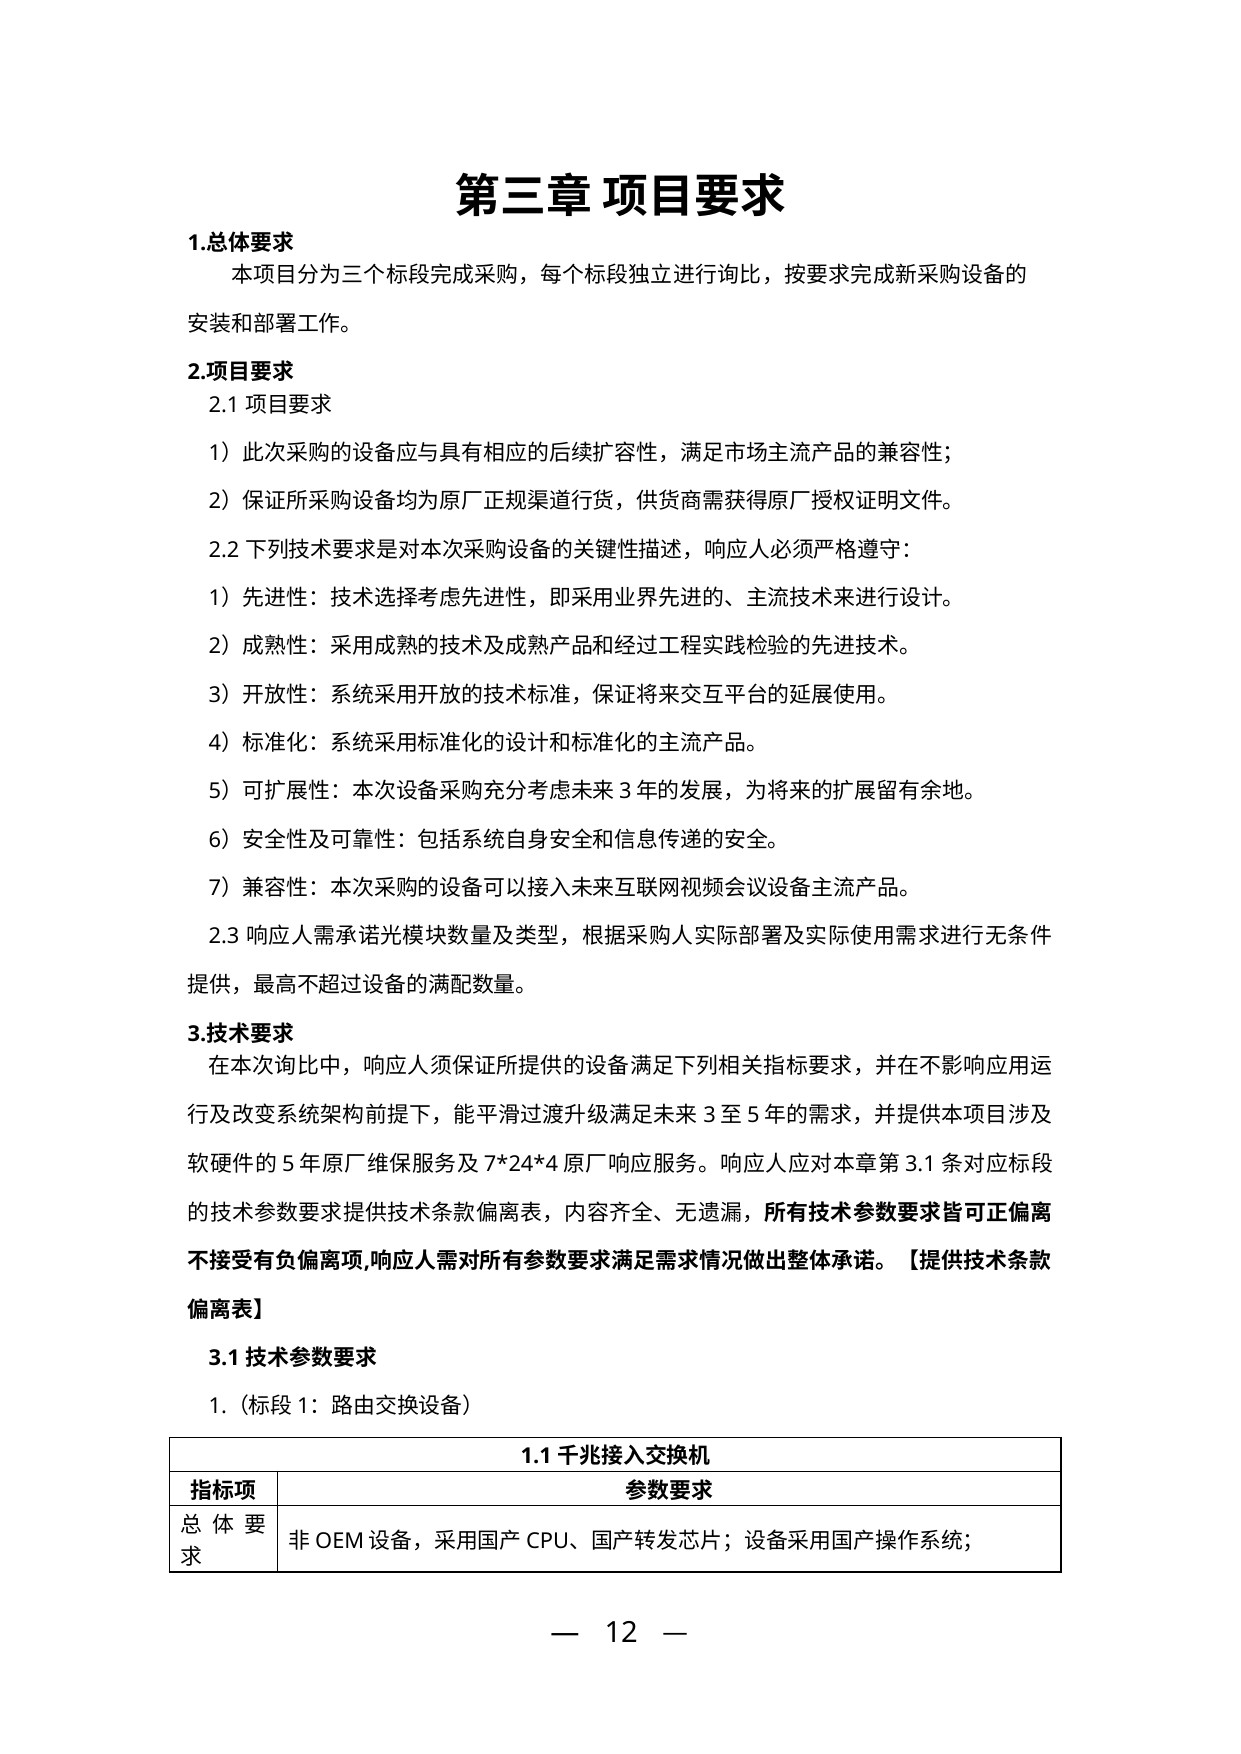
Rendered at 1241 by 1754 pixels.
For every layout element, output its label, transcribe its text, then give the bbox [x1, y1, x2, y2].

table_cell 总体要求 [170, 1506, 277, 1571]
text 4）标准化：系统采用标准化的设计和标准化的主流产品。 [187, 725, 1053, 757]
text 5）可扩展性：本次设备采购充分考虑未来3年的发展，为将来的扩展留有余地。 [187, 773, 1053, 806]
table_cell 参数要求 [278, 1472, 1060, 1505]
text 本项目分为三个标段完成采购，每个标段独立进行询比，按要求完成新采购设备的安装和部署工作。 [187, 257, 1028, 338]
text 2.2 下列技术要求是对本次采购设备的关键性描述，响应人必须严格遵守： [187, 532, 1053, 564]
table_cell 非OEM设备，采用国产CPU、国产转发芯片；设备采用国产操作系统； [278, 1506, 1060, 1571]
text 1）此次采购的设备应与具有相应的后续扩容性，满足市场主流产品的兼容性； [187, 435, 1053, 467]
subtitle 3.1 技术参数要求 [187, 1340, 1053, 1372]
subtitle 1.（标段1：路由交换设备） [187, 1388, 1053, 1421]
text 7）兼容性：本次采购的设备可以接入未来互联网视频会议设备主流产品。 [187, 870, 1053, 902]
text 2.3 响应人需承诺光模块数量及类型，根据采购人实际部署及实际使用需求进行无条件提供，最高不超过设备的满配数量。 [187, 918, 1053, 999]
subtitle 1.总体要求 [187, 224, 1053, 257]
text 2）保证所采购设备均为原厂正规渠道行货，供货商需获得原厂授权证明文件。 [187, 483, 1053, 516]
text 2.1 项目要求 [187, 387, 1053, 419]
table_cell 指标项 [170, 1472, 277, 1505]
text 1）先进性：技术选择考虑先进性，即采用业界先进的、主流技术来进行设计。 [187, 580, 1053, 612]
table_header 1.1 千兆接入交换机 [170, 1438, 1060, 1471]
text 在本次询比中，响应人须保证所提供的设备满足下列相关指标要求，并在不影响应用运行及改变系统架构前提下，能平滑过渡升级满足未来3至5年的需求，并提供本项目涉及软硬件的5年原厂维保服务及7*24*4原厂响应服务。响应人应对本章第3.1条对应标段的技术参数要求提供技术条款偏离表，内容齐全、无遗漏，所有技术参数要求皆可正偏离，不接受有负偏离项,响应人需对所有参数要求满足需求情况做出整体承诺。【提供技术条款偏离表】 [187, 1048, 1053, 1324]
text 6）安全性及可靠性：包括系统自身安全和信息传递的安全。 [187, 822, 1053, 854]
text 2）成熟性：采用成熟的技术及成熟产品和经过工程实践检验的先进技术。 [187, 628, 1053, 661]
subtitle 3.技术要求 [187, 1015, 1053, 1048]
text 3）开放性：系统采用开放的技术标准，保证将来交互平台的延展使用。 [187, 677, 1053, 709]
subtitle 第三章 项目要求 [187, 162, 1053, 224]
subtitle 2.项目要求 [187, 354, 1053, 387]
